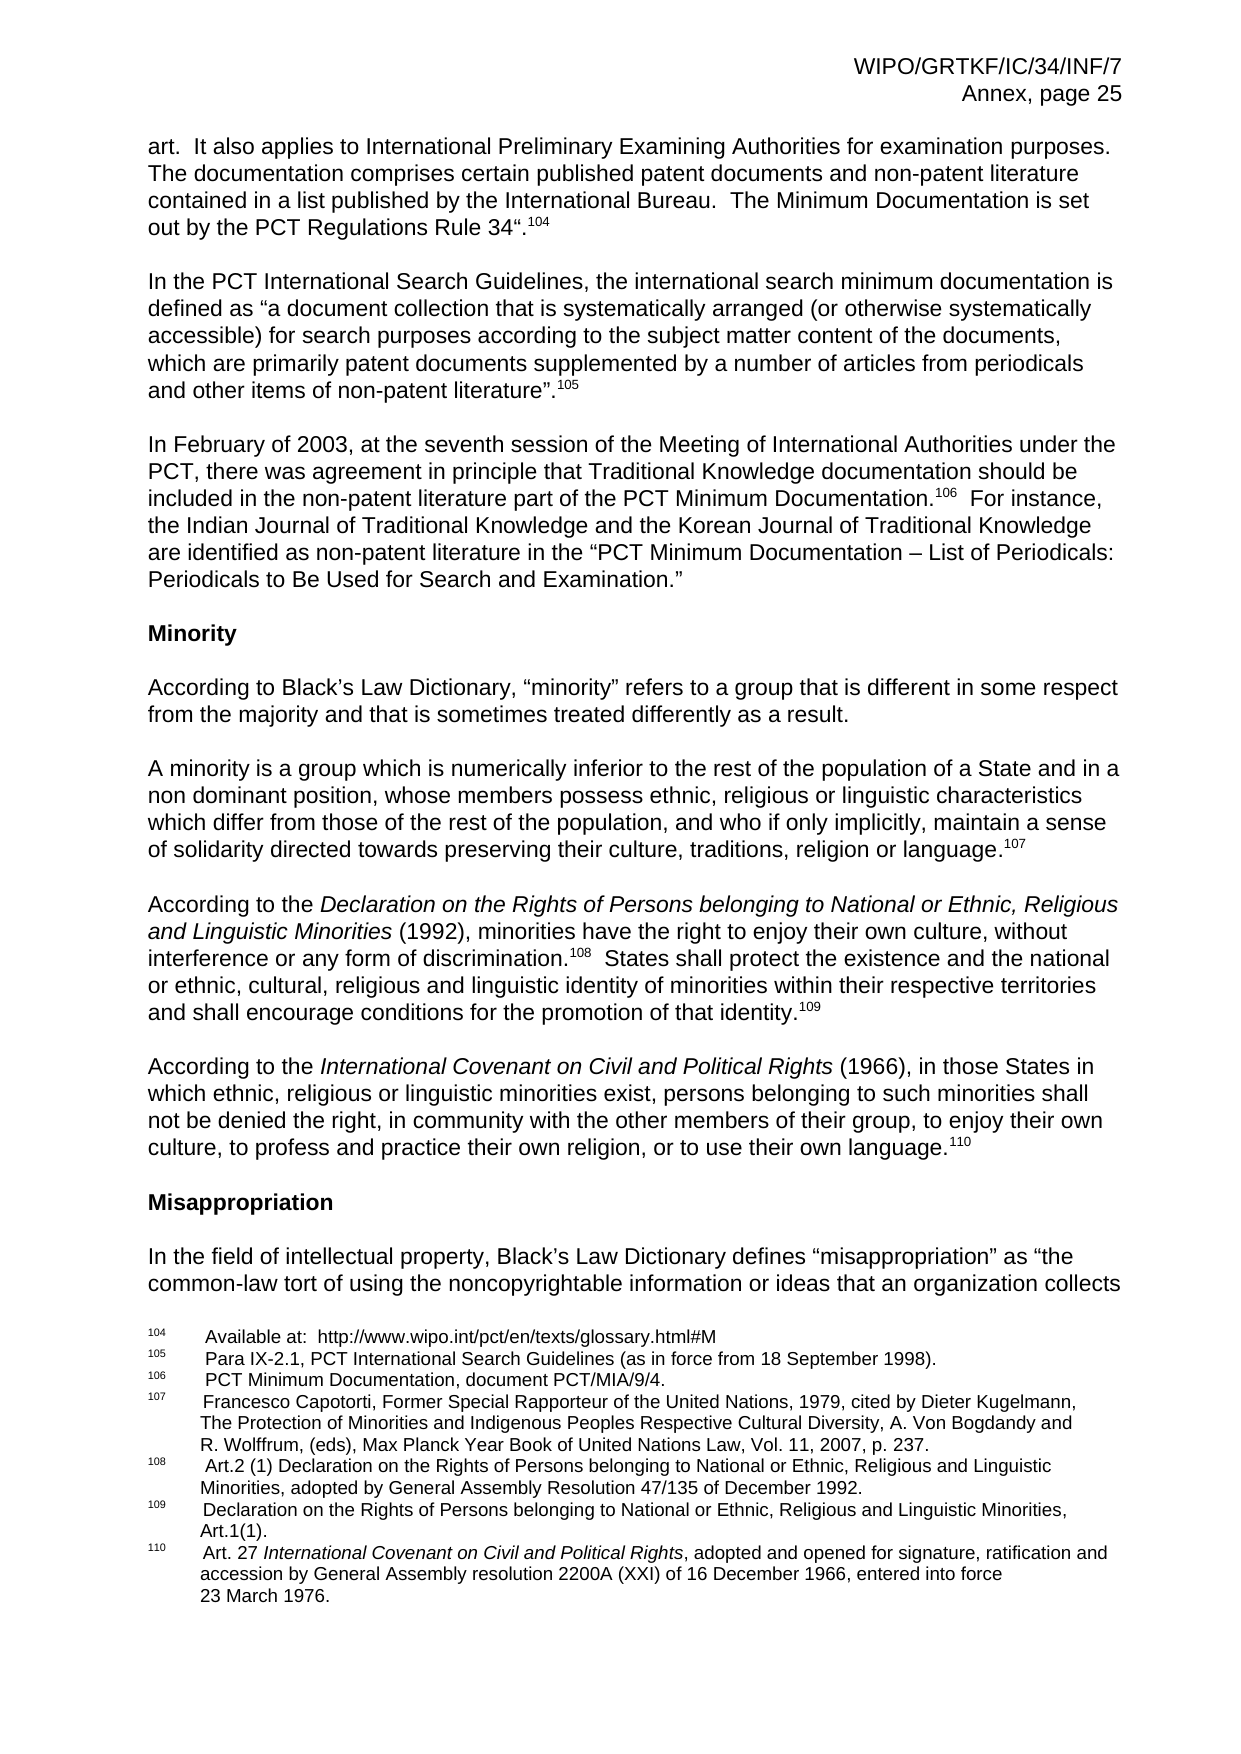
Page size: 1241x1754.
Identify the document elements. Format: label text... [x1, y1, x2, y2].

text In February of 2003, at the seventh session of the Meeting of International Authorities under the PCT, there was agreement in principle that Traditional Knowledge documentation should be included in the non-patent literature part of the PCT Mini Documentation. For instance, the Indian Journal of Traditional Knowledge and the Korean Journal of Traditional Knowledge are identified as non-patent literature in the “PCT Mini Documentation – List of Periodicals: Periodicals to Be Used for Search and Examination.” [148, 430, 1122, 593]
text According to Black’s Law Dictionary, “minority” refers to a group that is different in some respect from the majority and that is sometimes treated differently as a result. [148, 673, 1122, 727]
text In the PCT International Search Guidelines, the international search minimum documentation is defined as “a document collection that is systematically arranged (or otherwise systematically accessible) for search purposes according to the subject matter content of the documents, which are primarily patent documents supplemented by a number of articles from periodicals and other items of non-patent literature”. [148, 268, 1122, 403]
text Minority [148, 619, 1122, 646]
text Misappropriation [148, 1188, 1122, 1215]
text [148, 1242, 1122, 1296]
text According to the International Covenant on Civil and Political Rights (1966), in those States in which ethnic, religious or linguistic minorities exist, persons belonging to such minorities shall not be denied the right, in community with the other members of their group, to enjoy their own culture, to profess and practice their own religion, or to use their own language. [148, 1052, 1122, 1161]
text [148, 132, 1122, 241]
text According to the Declaration on the Rights of Persons belonging to National or Ethnic, Religious and Linguistic Minorities (1992), minorities have the right to enjoy their own culture, without interference or any form of discrimination. States shall protect the existence and the national or ethnic, cultural, religious and linguistic identity of minorities within their respective territories and shall encourage conditions for the promotion of that identity. [148, 890, 1122, 1025]
text A minority is a group which is numerically inferior to the rest of the population of a State and in a non dominant position, whose members possess ethnic, religious or linguistic characteristics which differ from those of the rest of the population, and who if only implicitly, maintain a sense of solidarity directed towards preserving their culture, traditions, religion or language. [148, 754, 1122, 863]
